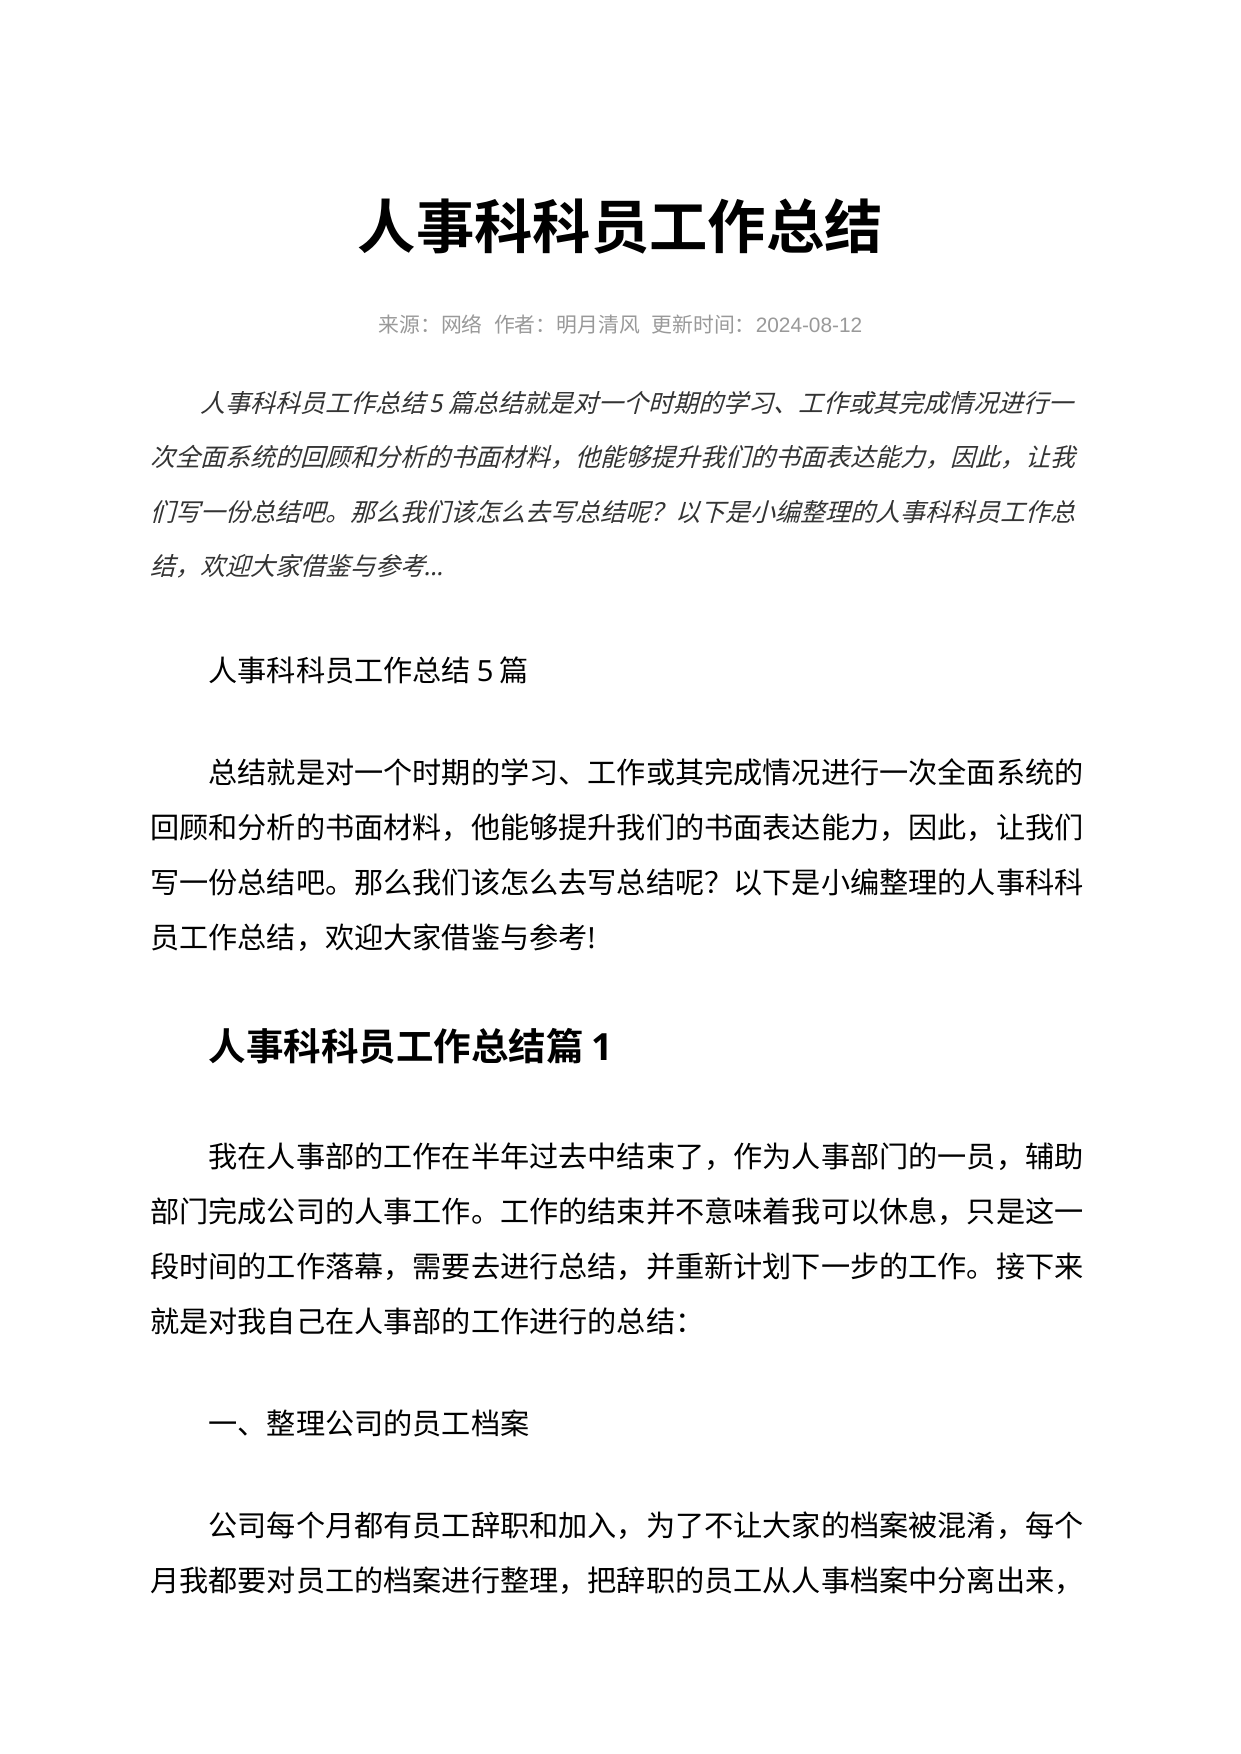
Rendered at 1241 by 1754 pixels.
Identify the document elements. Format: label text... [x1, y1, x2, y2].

subtitle 人事科科员工作总结 [150, 181, 1090, 266]
text 人事科科员工作总结5篇 [150, 648, 1090, 690]
text 来源：网络 作者：明月清风 更新时间：2024-08-12 [150, 313, 1090, 337]
text 人事科科员工作总结篇1 [150, 1016, 1090, 1071]
text 一、整理公司的员工档案 [150, 1401, 1090, 1443]
text 人事科科员工作总结5篇总结就是对一个时期的学习、工作或其完成情况进行一次全面系统的回顾和分析的书面材料，他能够提升我们的书面表达能力，因此，让我们写一份总结吧。那么我们该怎么去写总结呢？以下是小编整理的人事科科员工作总结，欢迎大家借鉴与参考... [150, 383, 1090, 583]
text 我在人事部的工作在半年过去中结束了，作为人事部门的一员，辅助部门完成公司的人事工作。工作的结束并不意味着我可以休息，只是这一段时间的工作落幕，需要去进行总结，并重新计划下一步的工作。接下来就是对我自己在人事部的工作进行的总结： [150, 1134, 1090, 1341]
text 总结就是对一个时期的学习、工作或其完成情况进行一次全面系统的回顾和分析的书面材料，他能够提升我们的书面表达能力，因此，让我们写一份总结吧。那么我们该怎么去写总结呢？以下是小编整理的人事科科员工作总结，欢迎大家借鉴与参考! [150, 750, 1090, 957]
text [150, 1502, 1090, 1599]
